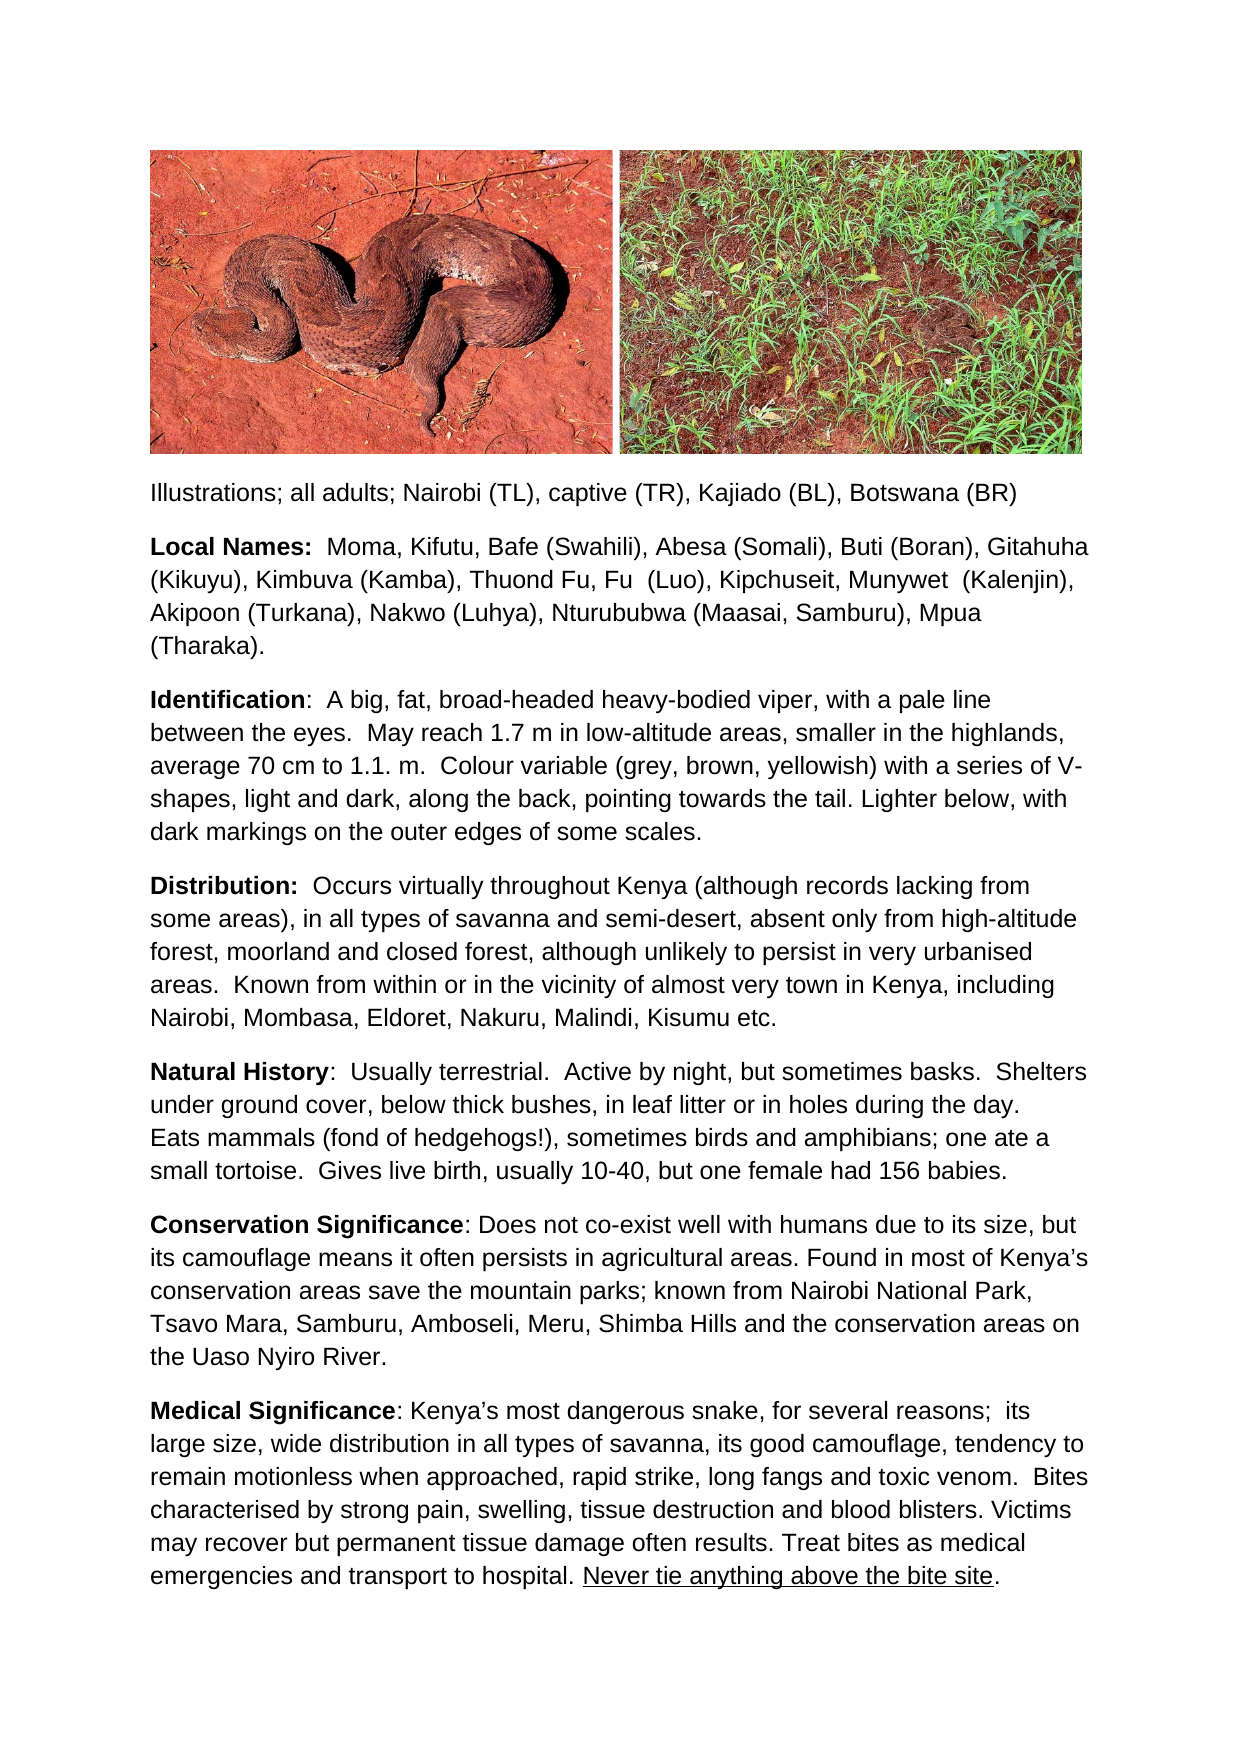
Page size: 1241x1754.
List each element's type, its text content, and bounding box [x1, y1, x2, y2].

text Medical Significance: Kenya’s most dangerous snake, for several reasons; its large size, wide distribution in all types of savanna, its good camouflage, tendency to remain motionless when approached, rapid strike, long fangs and toxic venom. Bites characterised by strong pain, swelling, tissue destruction and blood blisters. Victims may recover but permanent tissue damage often results. Treat bites as medical emergencies and transport to hospital. Never tie anything above the bite site. [150, 1396, 1090, 1589]
picture [619, 150, 1082, 454]
text Conservation Significance: Does not co-exist well with humans due to its size, but its camouflage means it often persists in agricultural areas. Found in most of Kenya’s conservation areas save the mountain parks; known from Nairobi National Park, Tsavo Mara, Samburu, Amboseli, Meru, Shimba Hills and the conservation areas on the Uaso Nyiro River. [150, 1210, 1090, 1371]
text Natural History: Usually terrestrial. Active by night, but sometimes basks. Shelters under ground cover, below thick bushes, in leaf litter or in holes during the day. Eats mammals (fond of hedgehogs!), sometimes birds and amphibians; one ate a small tortoise. Gives live birth, usually 10-40, but one female had 156 babies. [150, 1057, 1090, 1185]
text Local Names: Moma, Kifutu, Bafe (Swahili), Abesa (Somali), Buti (Boran), Gitahuha (Kikuyu), Kimbuva (Kamba), Thuond Fu, Fu (Luo), Kipchuseit, Munywet (Kalenjin), Akipoon (Turkana), Nakwo (Luhya), Nturububwa (Maasai, Samburu), Mpua (Tharaka). [150, 532, 1090, 660]
text Distribution: Occurs virtually throughout Kenya (although records lacking from some areas), in all types of savanna and semi-desert, absent only from high-altitude forest, moorland and closed forest, although unlikely to persist in very urbanised areas. Known from within or in the vicinity of almost very town in Kenya, including Nairobi, Mombasa, Eldoret, Nakuru, Malindi, Kisumu etc. [150, 871, 1090, 1032]
text Identification: A big, fat, broad-headed heavy-bodied viper, with a pale line between the eyes. May reach 1.7 m in low-altitude areas, smaller in the highlands, average 70 cm to 1.1. m. Colour variable (grey, brown, yellowish) with a series of V-shapes, light and dark, along the back, pointing towards the tail. Lighter below, with dark markings on the outer edges of some scales. [150, 685, 1090, 846]
text Illustrations; all adults; Nairobi (TL), captive (TR), Kajiado (BL), Botswana (BR) [150, 478, 1090, 507]
picture [150, 150, 613, 454]
